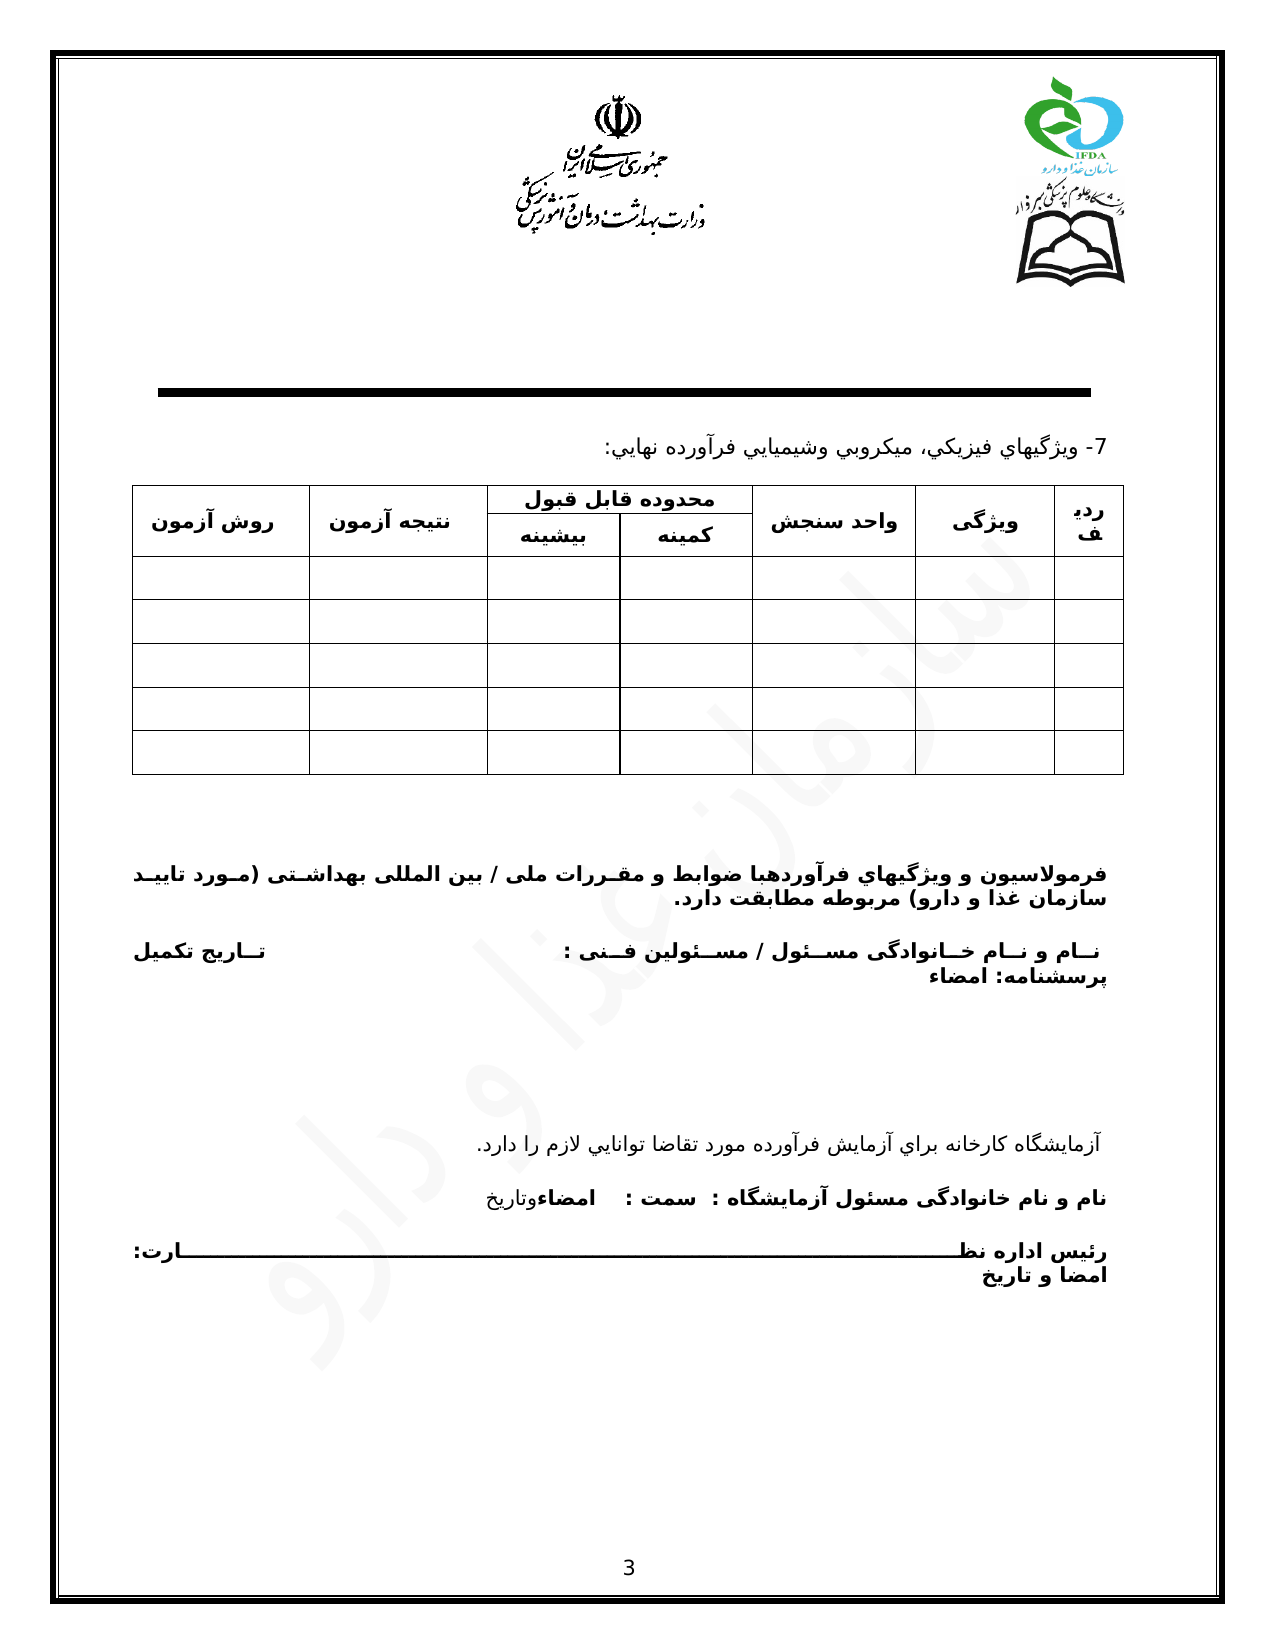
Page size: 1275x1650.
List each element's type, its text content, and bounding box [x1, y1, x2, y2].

table_header رديف [1055, 486, 1123, 556]
table_cell [753, 600, 915, 643]
text 7- ويژگيهاي فيزيكي، ميكروبي وشيميايي فرآورده نهايي: [133, 434, 1108, 460]
table_cell [753, 644, 915, 687]
picture [1015, 73, 1125, 287]
table_cell [133, 688, 309, 730]
table_cell [916, 644, 1054, 687]
table_cell [753, 557, 915, 598]
text رئیس اداره نظارت: امضا و تاریخ [133, 1239, 1108, 1288]
table_cell [1055, 600, 1123, 643]
table_cell [621, 557, 752, 598]
table_cell [621, 600, 752, 643]
table_cell [310, 600, 487, 643]
table_header محدوده قابل قبول [488, 486, 752, 513]
text نام و نام خانوادگی مسئول / مسئولین فنی : تاريج تكميل پرسشنامه: امضاء [133, 939, 1108, 988]
table_cell [621, 644, 752, 687]
table_cell [133, 600, 309, 643]
table_cell [916, 731, 1054, 774]
table_cell [133, 644, 309, 687]
table_header واحد سنجش [753, 486, 915, 556]
text فرمولاسيون و ويژگيهاي فرآوردهبا ضوابط و مقررات ملی / بین المللی بهداشتی (مورد تایید سازمان غذا و دارو) مربوطه مطابقت دارد. [133, 862, 1108, 910]
table_header روش آزمون [133, 486, 309, 556]
table_cell [753, 731, 915, 774]
table_cell [1055, 557, 1123, 598]
table_cell [1055, 731, 1123, 774]
table_cell کمینه [621, 514, 752, 556]
table_header نتیجه آزمون [310, 486, 487, 556]
text آزمايشگاه كارخانه براي آزمايش فرآورده مورد تقاضا توانايي لازم را دارد. [133, 1132, 1108, 1157]
table_cell [1055, 644, 1123, 687]
picture [498, 73, 716, 249]
table_cell [310, 557, 487, 598]
table_cell [621, 731, 752, 774]
table_cell بیشینه [488, 514, 619, 556]
table_cell [621, 688, 752, 730]
table_cell [488, 600, 619, 643]
table_cell [310, 731, 487, 774]
table_cell [133, 557, 309, 598]
table_cell [488, 644, 619, 687]
table_cell [488, 731, 619, 774]
table_cell [916, 600, 1054, 643]
text نام و نام خانوادگی مسئول آزمایشگاه : سمت : امضاءوتاریخ [133, 1186, 1108, 1210]
table_cell [916, 557, 1054, 598]
table_cell [488, 557, 619, 598]
table_header ویژگی [916, 486, 1054, 556]
table_cell [753, 688, 915, 730]
table_cell [310, 644, 487, 687]
table_cell [133, 731, 309, 774]
table_cell [310, 688, 487, 730]
table_cell [916, 688, 1054, 730]
table_cell [1055, 688, 1123, 730]
table_cell [488, 688, 619, 730]
